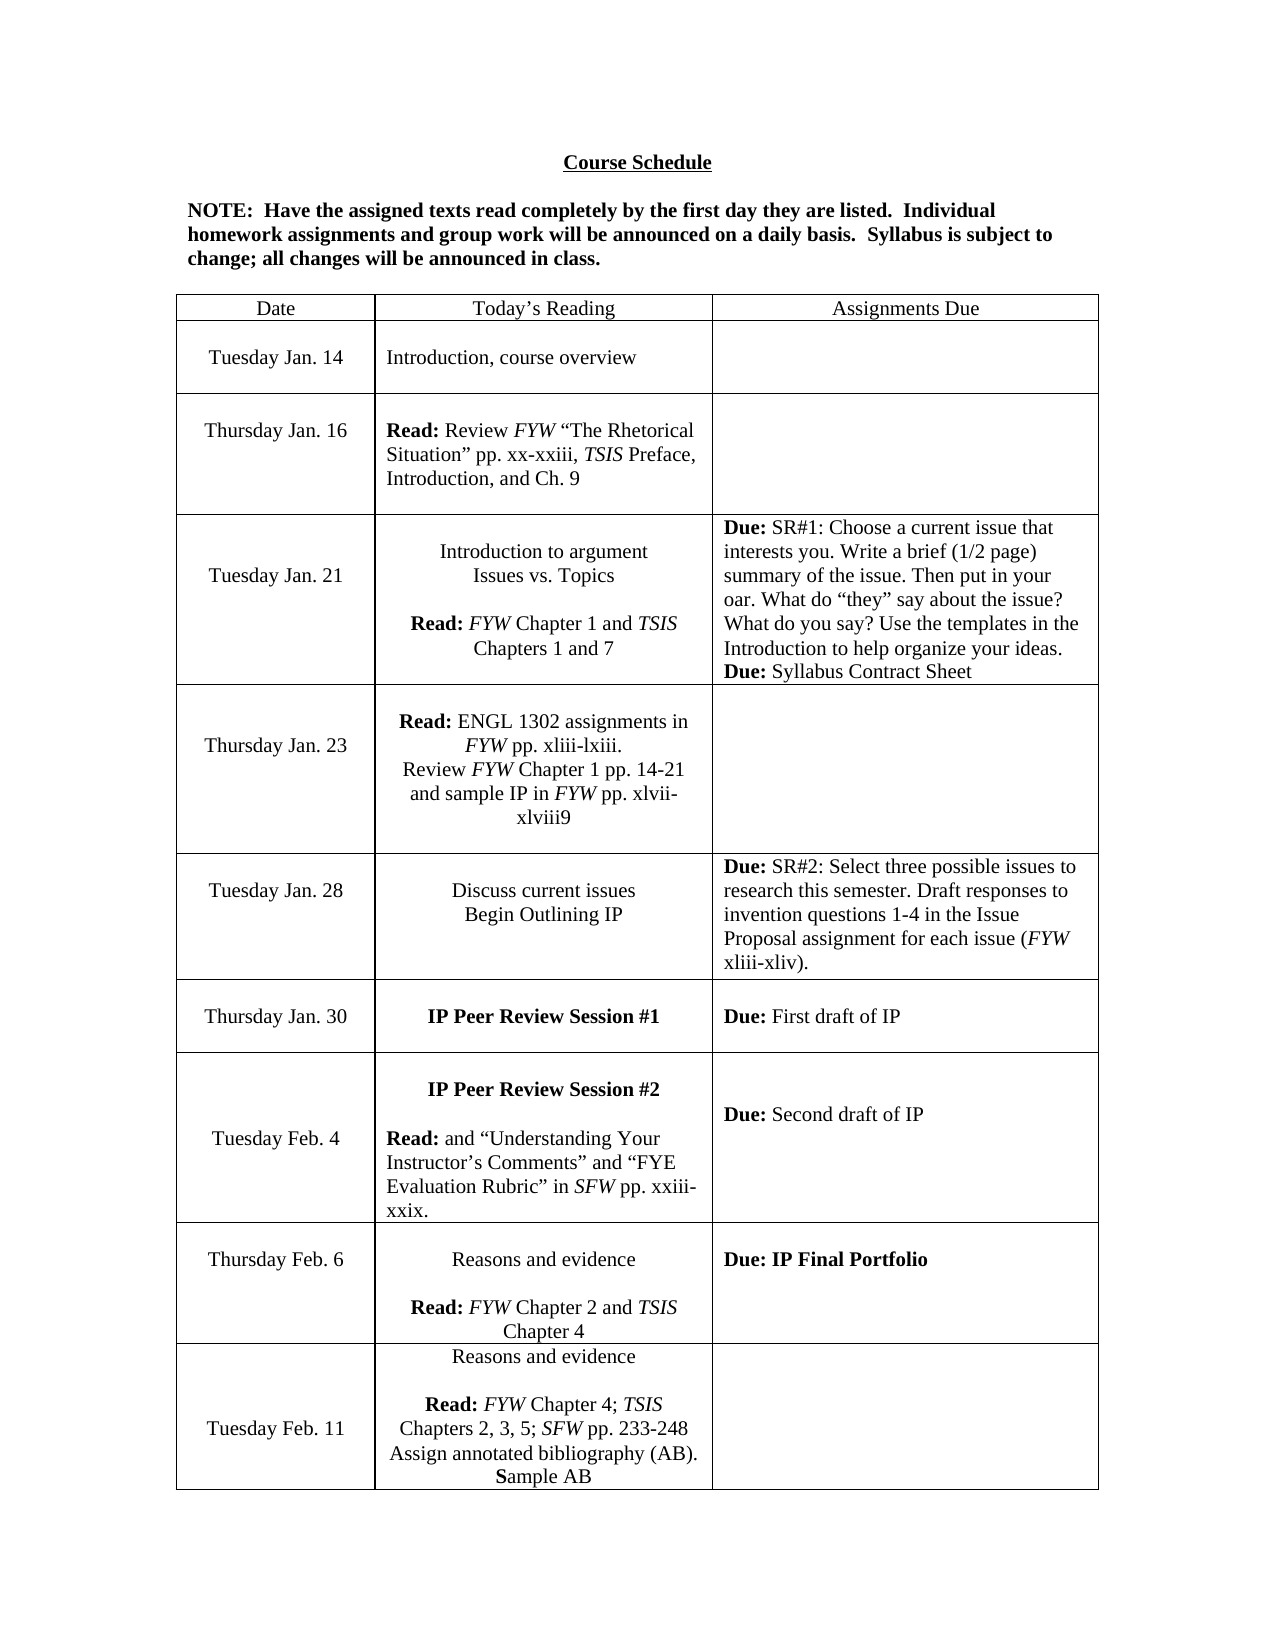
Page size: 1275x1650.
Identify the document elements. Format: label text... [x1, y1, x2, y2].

table_cell Due: SR#2: Select three possible issues to research this semester. Draft responses to invention questions 1-4 in the Issue Proposal assignment for each issue (FYW xliii-xliv). [713, 854, 1098, 979]
table_cell Thursday Jan. 23 [177, 685, 374, 853]
table_cell [713, 685, 1098, 853]
table_cell Due: Second draft of IP [713, 1053, 1098, 1222]
table_cell Tuesday Jan. 21 [177, 515, 374, 683]
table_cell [376, 1344, 712, 1488]
table_cell Introduction, course overview [376, 321, 712, 393]
table_cell Read: ENGL 1302 assignments in FYW pp. xliii-lxiii. Review FYW Chapter 1 pp. 14-21 and sample IP in FYW pp. xlvii-xlviii9 [376, 685, 712, 853]
table_cell [713, 1344, 1098, 1488]
table_cell Discuss current issues Begin Outlining IP [376, 854, 712, 979]
table_header Today’s Reading [376, 295, 712, 319]
table_cell Tuesday Jan. 28 [177, 854, 374, 979]
table_cell Thursday Jan. 30 [177, 980, 374, 1052]
table_cell IP Peer Review Session #2 Read: and “Understanding Your Instructor’s Comments” and “FYE Evaluation Rubric” in SFW pp. xxiii-xxix. [376, 1053, 712, 1222]
table_cell [713, 394, 1098, 514]
table_cell Tuesday Jan. 14 [177, 321, 374, 393]
table_cell Introduction to argument Issues vs. Topics Read: FYW Chapter 1 and TSIS Chapters 1 and 7 [376, 515, 712, 683]
table_cell Thursday Feb. 6 [177, 1223, 374, 1343]
table_cell [713, 321, 1098, 393]
text NOTE: Have the assigned texts read completely by the first day they are listed. Individual homework assignments and group work will be announced on a daily basis. Syllabus is subject to change; all changes will be announced in class. [187, 198, 1087, 270]
table_header Date [177, 295, 374, 319]
table_cell IP Peer Review Session #1 [376, 980, 712, 1052]
table_cell Due: SR#1: Choose a current issue that interests you. Write a brief (1/2 page) summary of the issue. Then put in your oar. What do “they” say about the issue? What do you say? Use the templates in the Introduction to help organize your ideas. Due: Syllabus Contract Sheet [713, 515, 1098, 683]
table_cell Reasons and evidence Read: FYW Chapter 2 and TSIS Chapter 4 [376, 1223, 712, 1343]
table_cell Tuesday Feb. 11 [177, 1344, 374, 1488]
table_header Assignments Due [713, 295, 1098, 319]
table_cell Tuesday Feb. 4 [177, 1053, 374, 1222]
text Course Schedule [187, 150, 1087, 174]
table_cell Due: IP Final Portfolio [713, 1223, 1098, 1343]
table_cell Read: Review FYW “The Rhetorical Situation” pp. xx-xxiii, TSIS Preface, Introduction, and Ch. 9 [376, 394, 712, 514]
table_cell Due: First draft of IP [713, 980, 1098, 1052]
table_cell Thursday Jan. 16 [177, 394, 374, 514]
